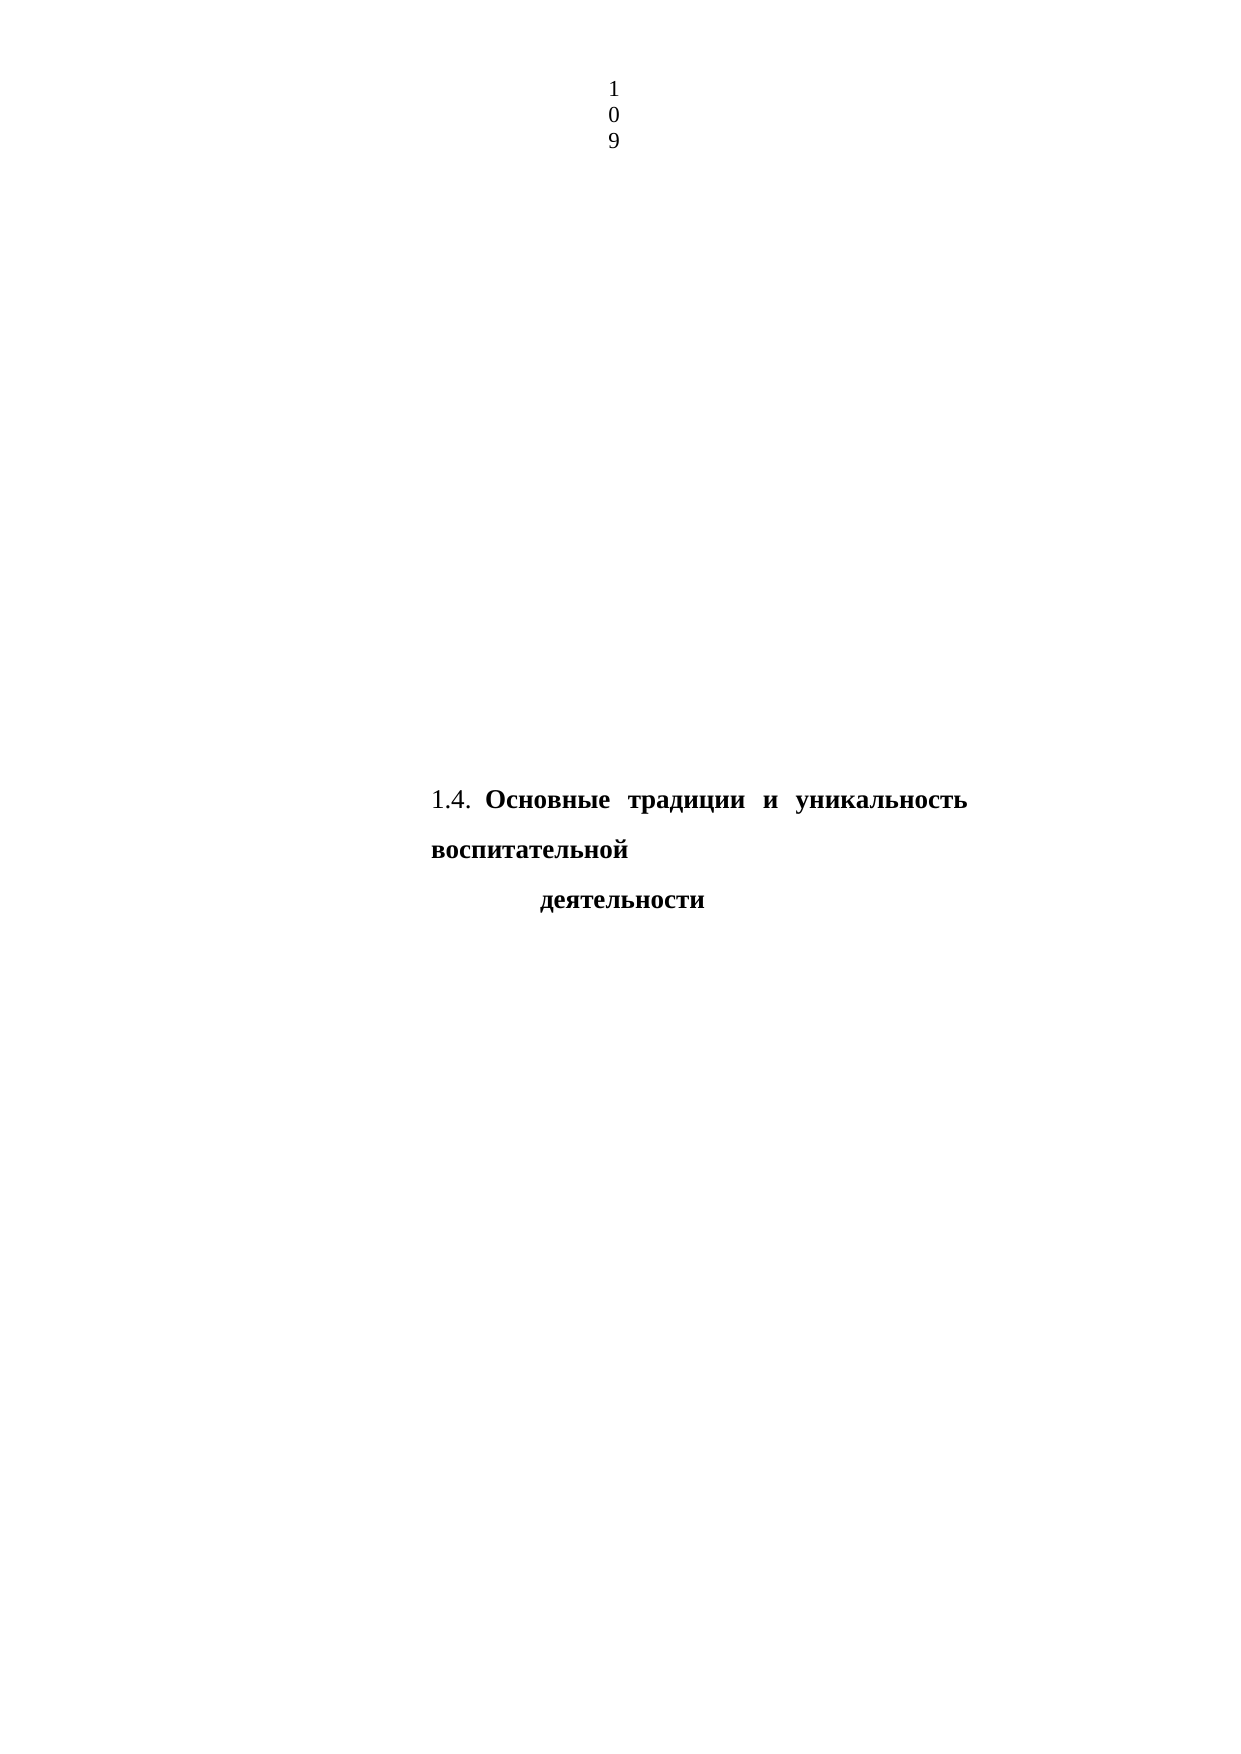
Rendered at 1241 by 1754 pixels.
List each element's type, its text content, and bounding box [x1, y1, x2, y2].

text деятельности [277, 869, 968, 919]
list Основные традиции и уникальность воспитательной [431, 769, 968, 869]
